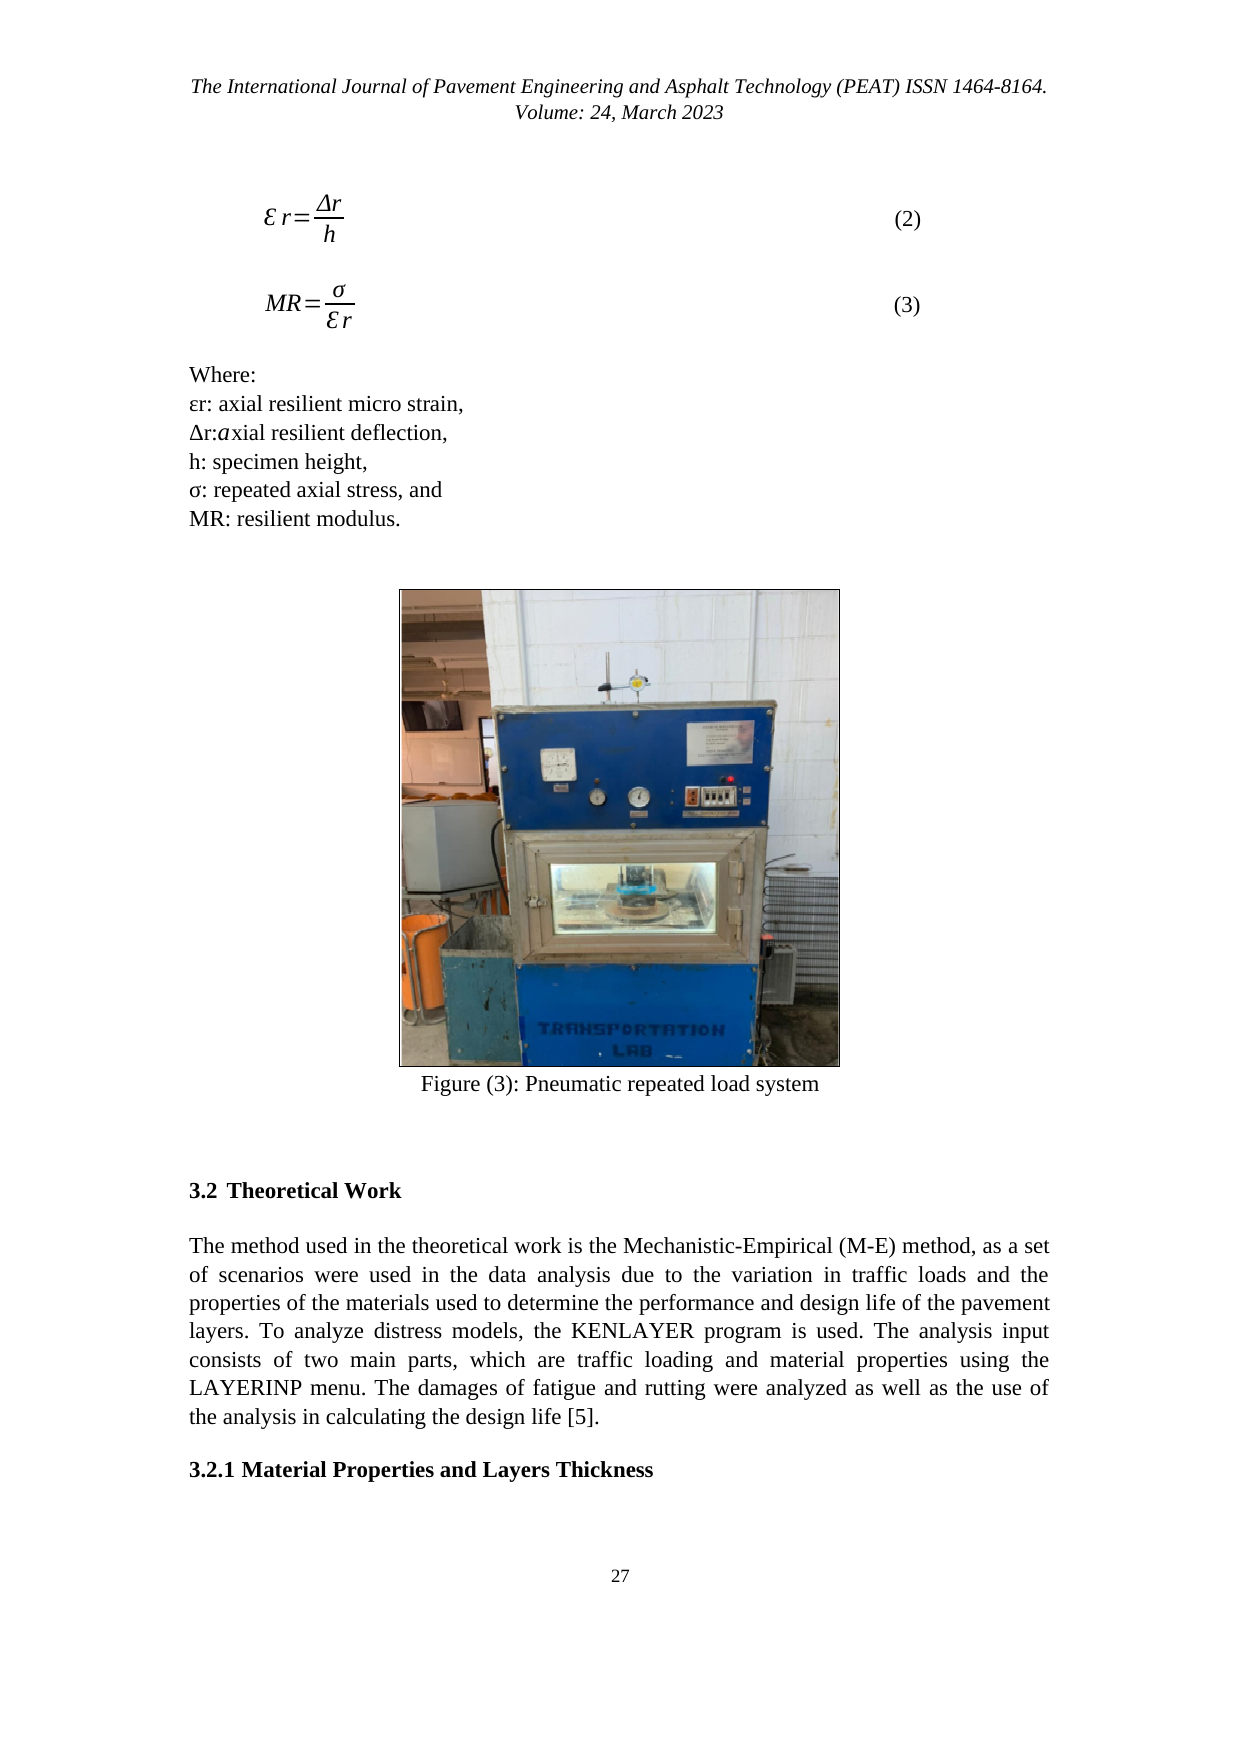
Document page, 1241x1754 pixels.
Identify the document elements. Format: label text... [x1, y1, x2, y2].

text Where: [189, 361, 1051, 388]
text The method used in the theoretical work is the Mechanistic-Empirical (M-E) method, as a set of scenarios were used in the data analysis due to the variation in traffic loads and the properties of the materials used to determine the performance and design life of the pavement layers. To analyze distress models, the KENLAYER program is used. The analysis input consists of two main parts, which are traffic loading and material properties using the LAYERINP menu. The damages of fatigue and rutting were analyzed as well as the use of the analysis in calculating the design life [5]. [189, 1232, 1051, 1429]
text (3) [189, 275, 1051, 334]
picture [400, 590, 839, 1066]
text Δr:xial resilient deflection, [189, 418, 1051, 446]
text Figure (3): Pneumatic repeated load system [189, 1070, 1051, 1097]
list Material Properties and Layers Thickness [189, 1456, 1051, 1483]
text (2) [189, 189, 1051, 248]
list Theoretical Work [189, 1177, 1051, 1203]
text MR: resilient modulus. [189, 505, 1051, 531]
text εr: axial resilient micro strain, [189, 390, 1051, 416]
text h: specimen height, [189, 448, 1051, 474]
text σ: repeated axial stress, and [189, 476, 1051, 503]
